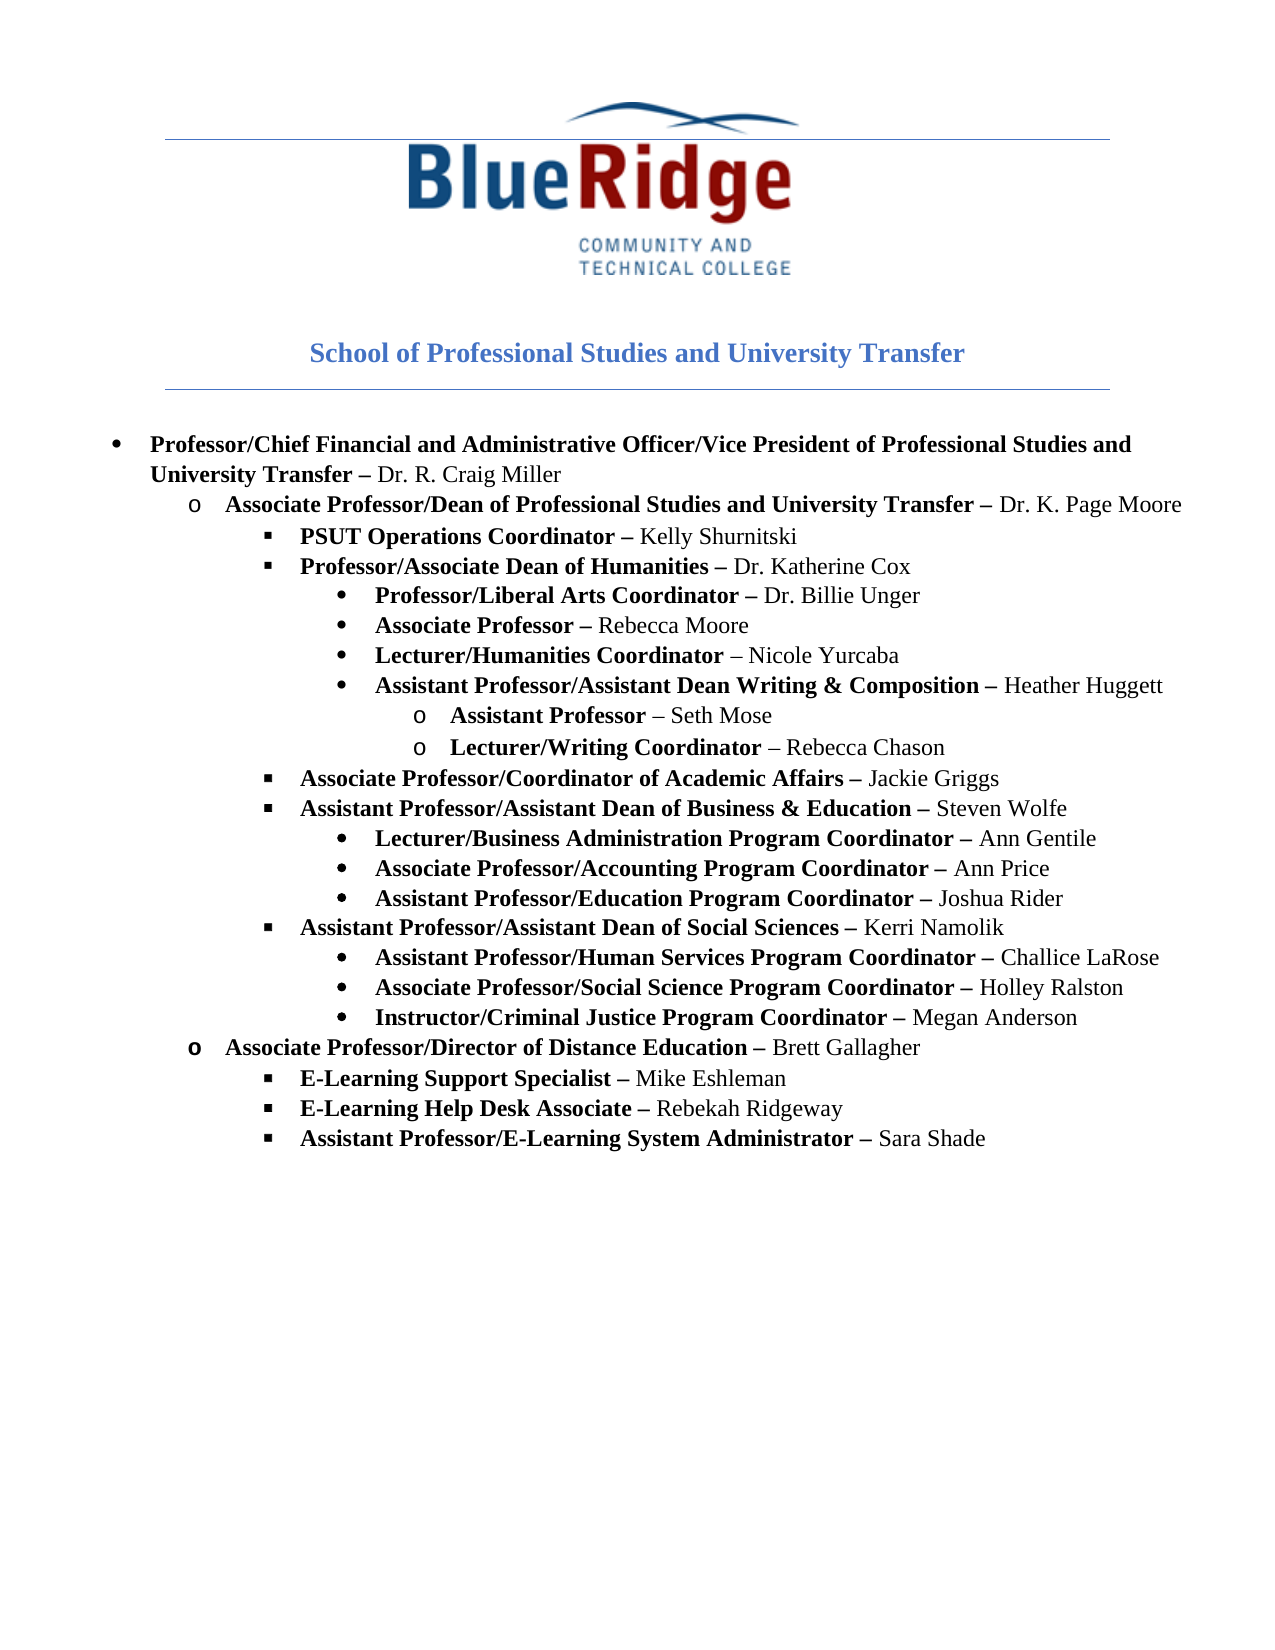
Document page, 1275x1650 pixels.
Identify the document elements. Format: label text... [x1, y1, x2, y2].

list Assistant Professor/Assistant Dean Writing & Composition – Heather Huggett [337, 671, 1200, 698]
list Associate Professor/Dean of Professional Studies and University Transfer – Dr. K. Page Moore [187, 490, 1200, 519]
list Assistant Professor/E-Learning System Administrator – Sara Shade [262, 1124, 1200, 1152]
list E-Learning Help Desk Associate – Rebekah Ridgeway [262, 1094, 1200, 1122]
list Lecturer/Humanities Coordinator – Nicole Yurcaba [337, 641, 1200, 669]
list Assistant Professor/Assistant Dean of Business & Education – Steven Wolfe [262, 794, 1200, 822]
list Professor/Associate Dean of Humanities – Dr. Katherine Cox [262, 552, 1200, 579]
list Professor/Chief Financial and Administrative Officer/Vice President of Professional Studies and University Transfer – Dr. R. Craig Miller [112, 430, 1200, 488]
list Instructor/Criminal Justice Program Coordinator – Megan Anderson [337, 1003, 1200, 1030]
list Associate Professor – Rebecca Moore [337, 611, 1200, 639]
text School of Professional Studies and University Transfer [165, 140, 1110, 389]
list Associate Professor/Accounting Program Coordinator – Ann Price [337, 854, 1200, 881]
list Associate Professor/Coordinator of Academic Affairs – Jackie Griggs [262, 764, 1200, 792]
list Associate Professor/Social Science Program Coordinator – Holley Ralston [337, 973, 1200, 1001]
list Assistant Professor/Education Program Coordinator – Joshua Rider [337, 883, 1200, 911]
list Professor/Liberal Arts Coordinator – Dr. Billie Unger [337, 581, 1200, 609]
list Assistant Professor/Human Services Program Coordinator – Challice LaRose [337, 943, 1200, 971]
list Assistant Professor/Assistant Dean of Social Sciences – Kerri Namolik [262, 913, 1200, 941]
list Assistant Professor – Seth Mose [412, 701, 1200, 730]
list E-Learning Support Specialist – Mike Eshleman [262, 1064, 1200, 1092]
list Lecturer/Business Administration Program Coordinator – Ann Gentile [337, 824, 1200, 852]
picture [408, 102, 800, 139]
list Lecturer/Writing Coordinator – Rebecca Chason [412, 732, 1200, 762]
list PSUT Operations Coordinator – Kelly Shurnitski [262, 522, 1200, 549]
list Associate Professor/Director of Distance Education – Brett Gallagher [187, 1032, 1200, 1062]
